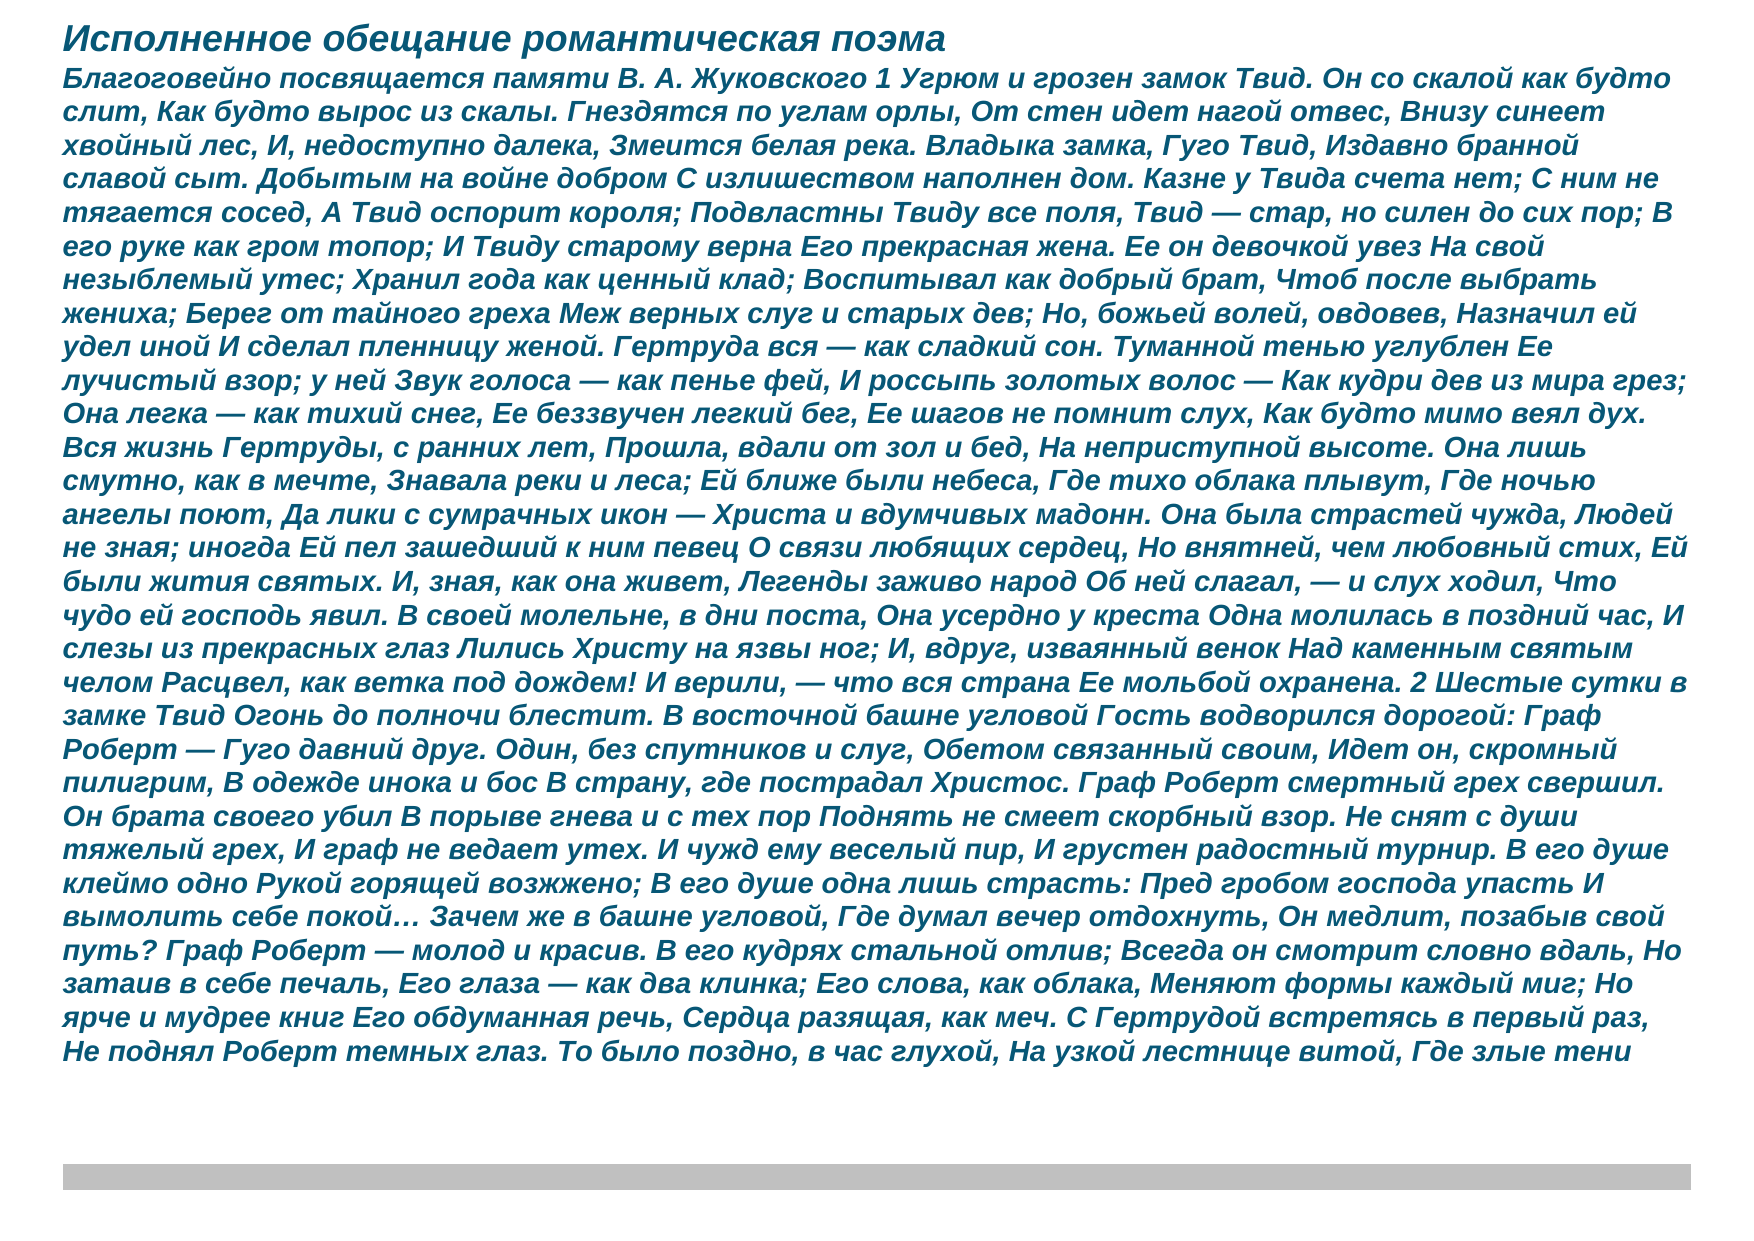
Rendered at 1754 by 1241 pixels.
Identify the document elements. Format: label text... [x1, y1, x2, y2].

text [62, 61, 1691, 1067]
subtitle Исполненное обещание романтическая поэма [62, 17, 1691, 60]
